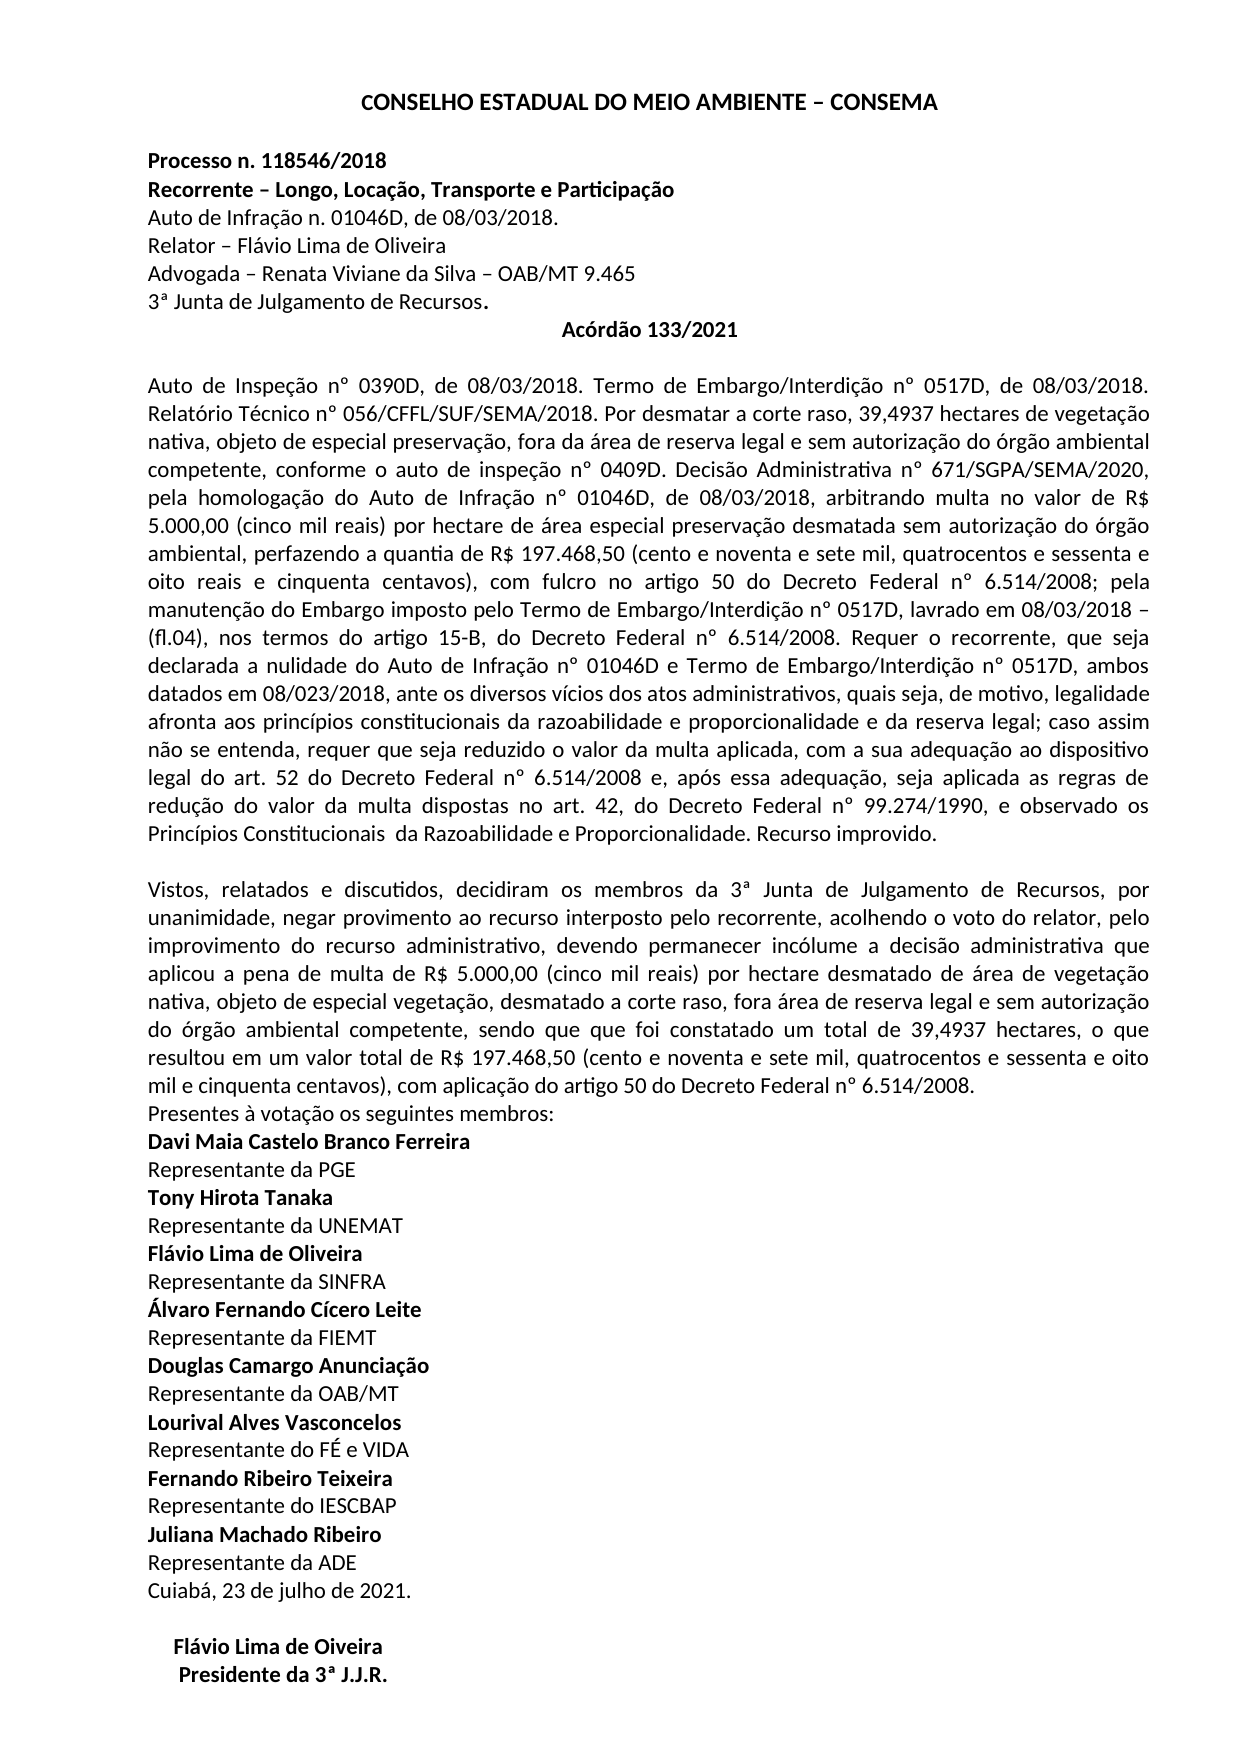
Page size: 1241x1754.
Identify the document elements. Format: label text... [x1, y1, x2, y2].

text Representante da ADE [148, 1548, 1152, 1576]
text Representante da OAB/MT [148, 1379, 1152, 1408]
text Álvaro Fernando Cícero Leite [148, 1296, 1152, 1323]
text 3ª Junta de Julgamento de Recursos. [148, 287, 1152, 315]
text CONSELHO ESTADUAL DO MEIO AMBIENTE – CONSEMA [148, 86, 1152, 116]
text Presentes à votação os seguintes membros: [148, 1099, 1152, 1127]
text Representante da FIEMT [148, 1323, 1152, 1352]
text Acórdão 133/2021 [148, 315, 1152, 343]
text Douglas Camargo Anunciação [148, 1352, 1152, 1379]
text Relator – Flávio Lima de Oliveira [148, 231, 1152, 259]
text Tony Hirota Tanaka [148, 1183, 1152, 1211]
text Davi Maia Castelo Branco Ferreira [148, 1127, 1152, 1155]
text Vistos, relatados e discutidos, decidiram os membros da 3ª Junta de Julgamento de Recursos, por unanimidade, negar provimento ao recurso interposto pelo recorrente, acolhendo o voto do relator, pelo improvimento do recurso administrativo, devendo permanecer incólume a decisão administrativa que aplicou a pena de multa de R$ 5.000,00 (cinco mil reais) por hectare desmatado de área de vegetação nativa, objeto de especial vegetação, desmatado a corte raso, fora área de reserva legal e sem autorização do órgão ambiental competente, sendo que que foi constatado um total de 39,4937 hectares, o que resultou em um valor total de R$ 197.468,50 (cento e noventa e sete mil, quatrocentos e sessenta e oito mil e cinquenta centavos), com aplicação do artigo 50 do Decreto Federal nº 6.514/2008. [148, 875, 1152, 1099]
text Presidente da 3ª J.J.R. [148, 1660, 1152, 1688]
text Auto de Infração n. 01046D, de 08/03/2018. [148, 203, 1152, 231]
text Juliana Machado Ribeiro [148, 1520, 1152, 1548]
text Representante da PGE [148, 1155, 1152, 1183]
text Cuiabá, 23 de julho de 2021. [148, 1576, 1152, 1604]
text Fernando Ribeiro Teixeira [148, 1464, 1152, 1492]
text Flávio Lima de Oliveira [148, 1239, 1152, 1267]
text Processo n. 118546/2018 [148, 147, 1152, 175]
text Representante da SINFRA [148, 1267, 1152, 1296]
text Auto de Inspeção nº 0390D, de 08/03/2018. Termo de Embargo/Interdição nº 0517D, de 08/03/2018. Relatório Técnico nº 056/CFFL/SUF/SEMA/2018. Por desmatar a corte raso, 39,4937 hectares de vegetação nativa, objeto de especial preservação, fora da área de reserva legal e sem autorização do órgão ambiental competente, conforme o auto de inspeção nº 0409D. Decisão Administrativa nº 671/SGPA/SEMA/2020, pela homologação do Auto de Infração nº 01046D, de 08/03/2018, arbitrando multa no valor de R$ 5.000,00 (cinco mil reais) por hectare de área especial preservação desmatada sem autorização do órgão ambiental, perfazendo a quantia de R$ 197.468,50 (cento e noventa e sete mil, quatrocentos e sessenta e oito reais e cinquenta centavos), com fulcro no artigo 50 do Decreto Federal nº 6.514/2008; pela manutenção do Embargo imposto pelo Termo de Embargo/Interdição nº 0517D, lavrado em 08/03/2018 – (fl.04), nos termos do artigo 15-B, do Decreto Federal nº 6.514/2008. Requer o recorrente, que seja declarada a nulidade do Auto de Infração nº 01046D e Termo de Embargo/Interdição nº 0517D, ambos datados em 08/023/2018, ante os diversos vícios dos atos administrativos, quais seja, de motivo, legalidade afronta aos princípios constitucionais da razoabilidade e proporcionalidade e da reserva legal; caso assim não se entenda, requer que seja reduzido o valor da multa aplicada, com a sua adequação ao dispositivo legal do art. 52 do Decreto Federal nº 6.514/2008 e, após essa adequação, seja aplicada as regras de redução do valor da multa dispostas no art. 42, do Decreto Federal nº 99.274/1990, e observado os Princípios Constitucionais da Razoabilidade e Proporcionalidade. Recurso improvido. [148, 371, 1152, 847]
text Representante da UNEMAT [148, 1211, 1152, 1239]
text Recorrente – Longo, Locação, Transporte e Participação [148, 175, 1152, 203]
text Advogada – Renata Viviane da Silva – OAB/MT 9.465 [148, 259, 1152, 287]
text Lourival Alves Vasconcelos [148, 1408, 1152, 1436]
text Flávio Lima de Oiveira [148, 1632, 1152, 1660]
text Representante do IESCBAP [148, 1492, 1152, 1520]
text Representante do FÉ e VIDA [148, 1436, 1152, 1464]
